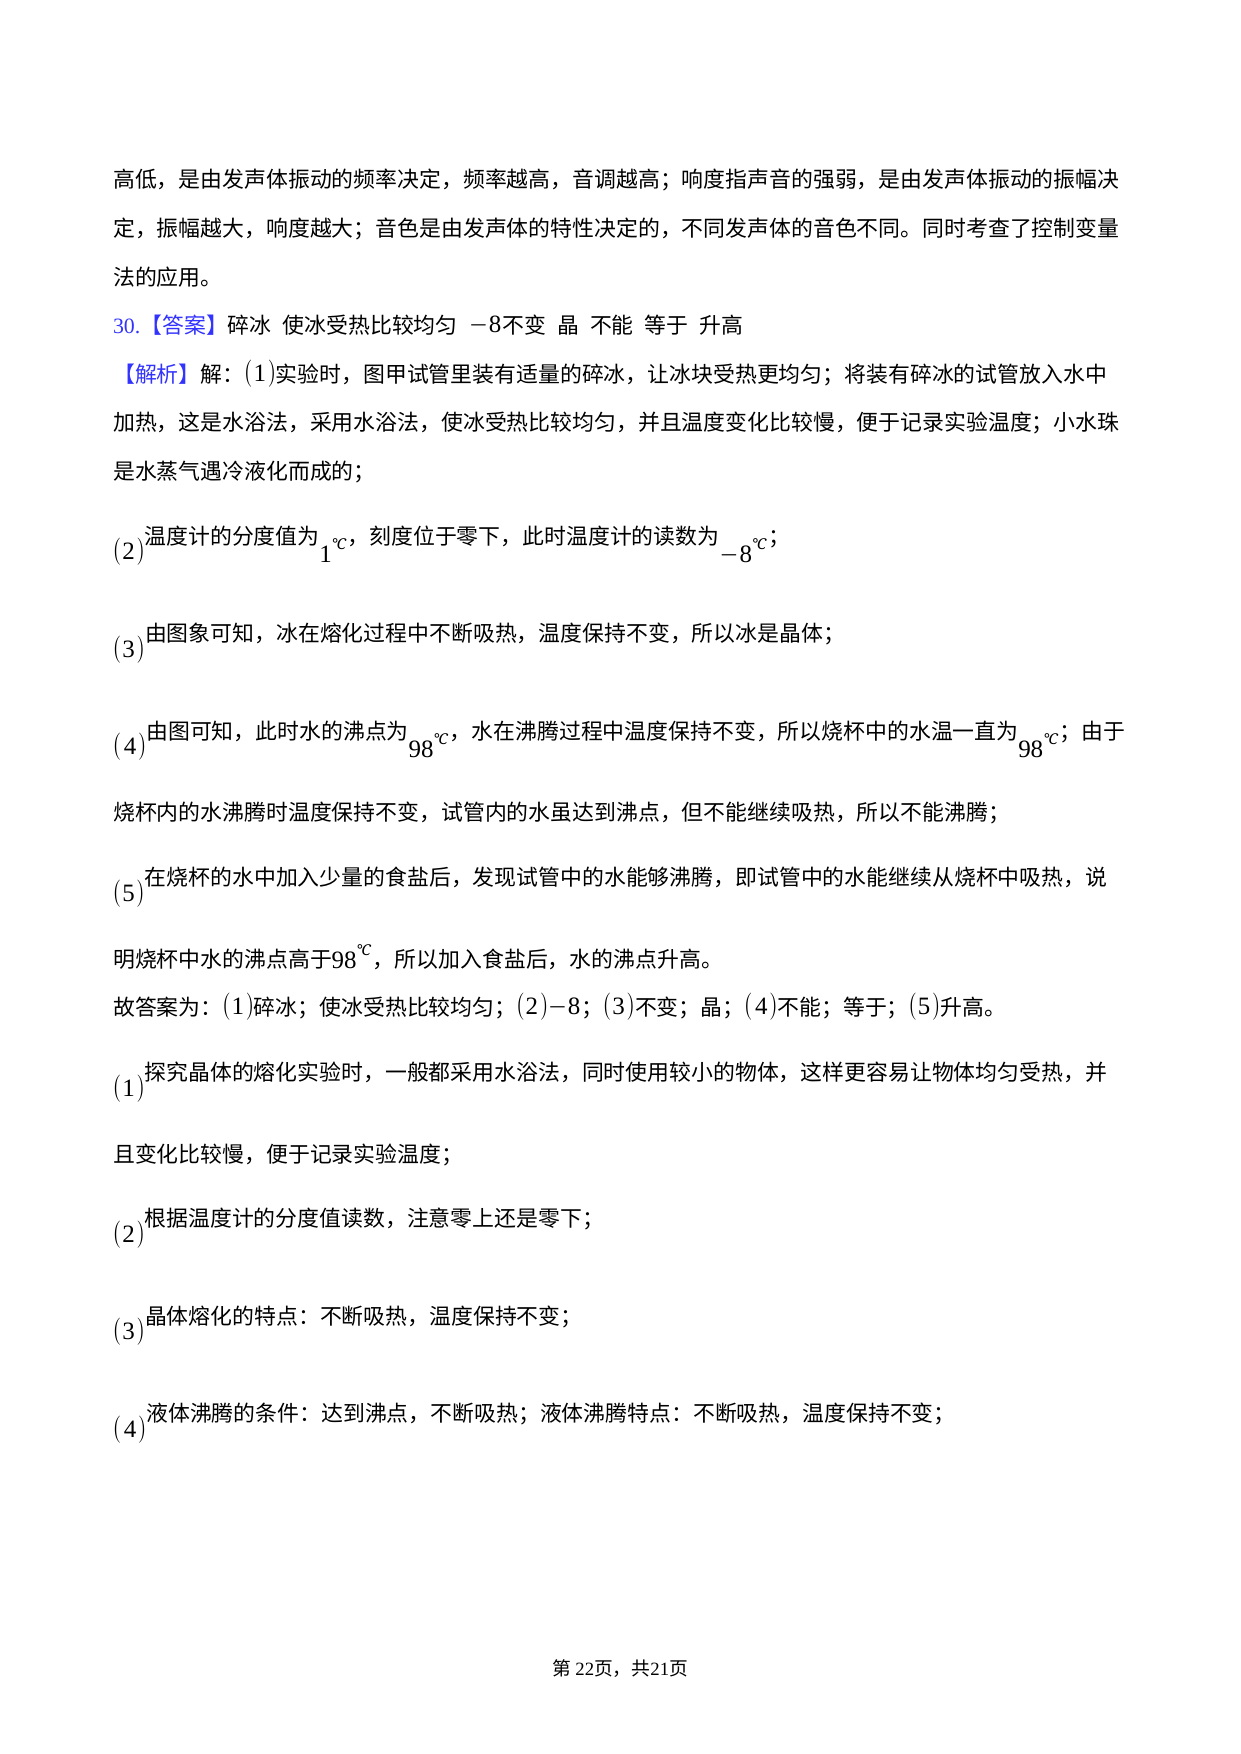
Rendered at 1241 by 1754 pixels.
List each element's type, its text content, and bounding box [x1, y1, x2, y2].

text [113, 162, 1127, 292]
text 30.【答案】碎冰 使冰受热比较均匀 不变 晶 不能 等于 升高 [113, 308, 1127, 340]
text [113, 356, 1127, 1461]
